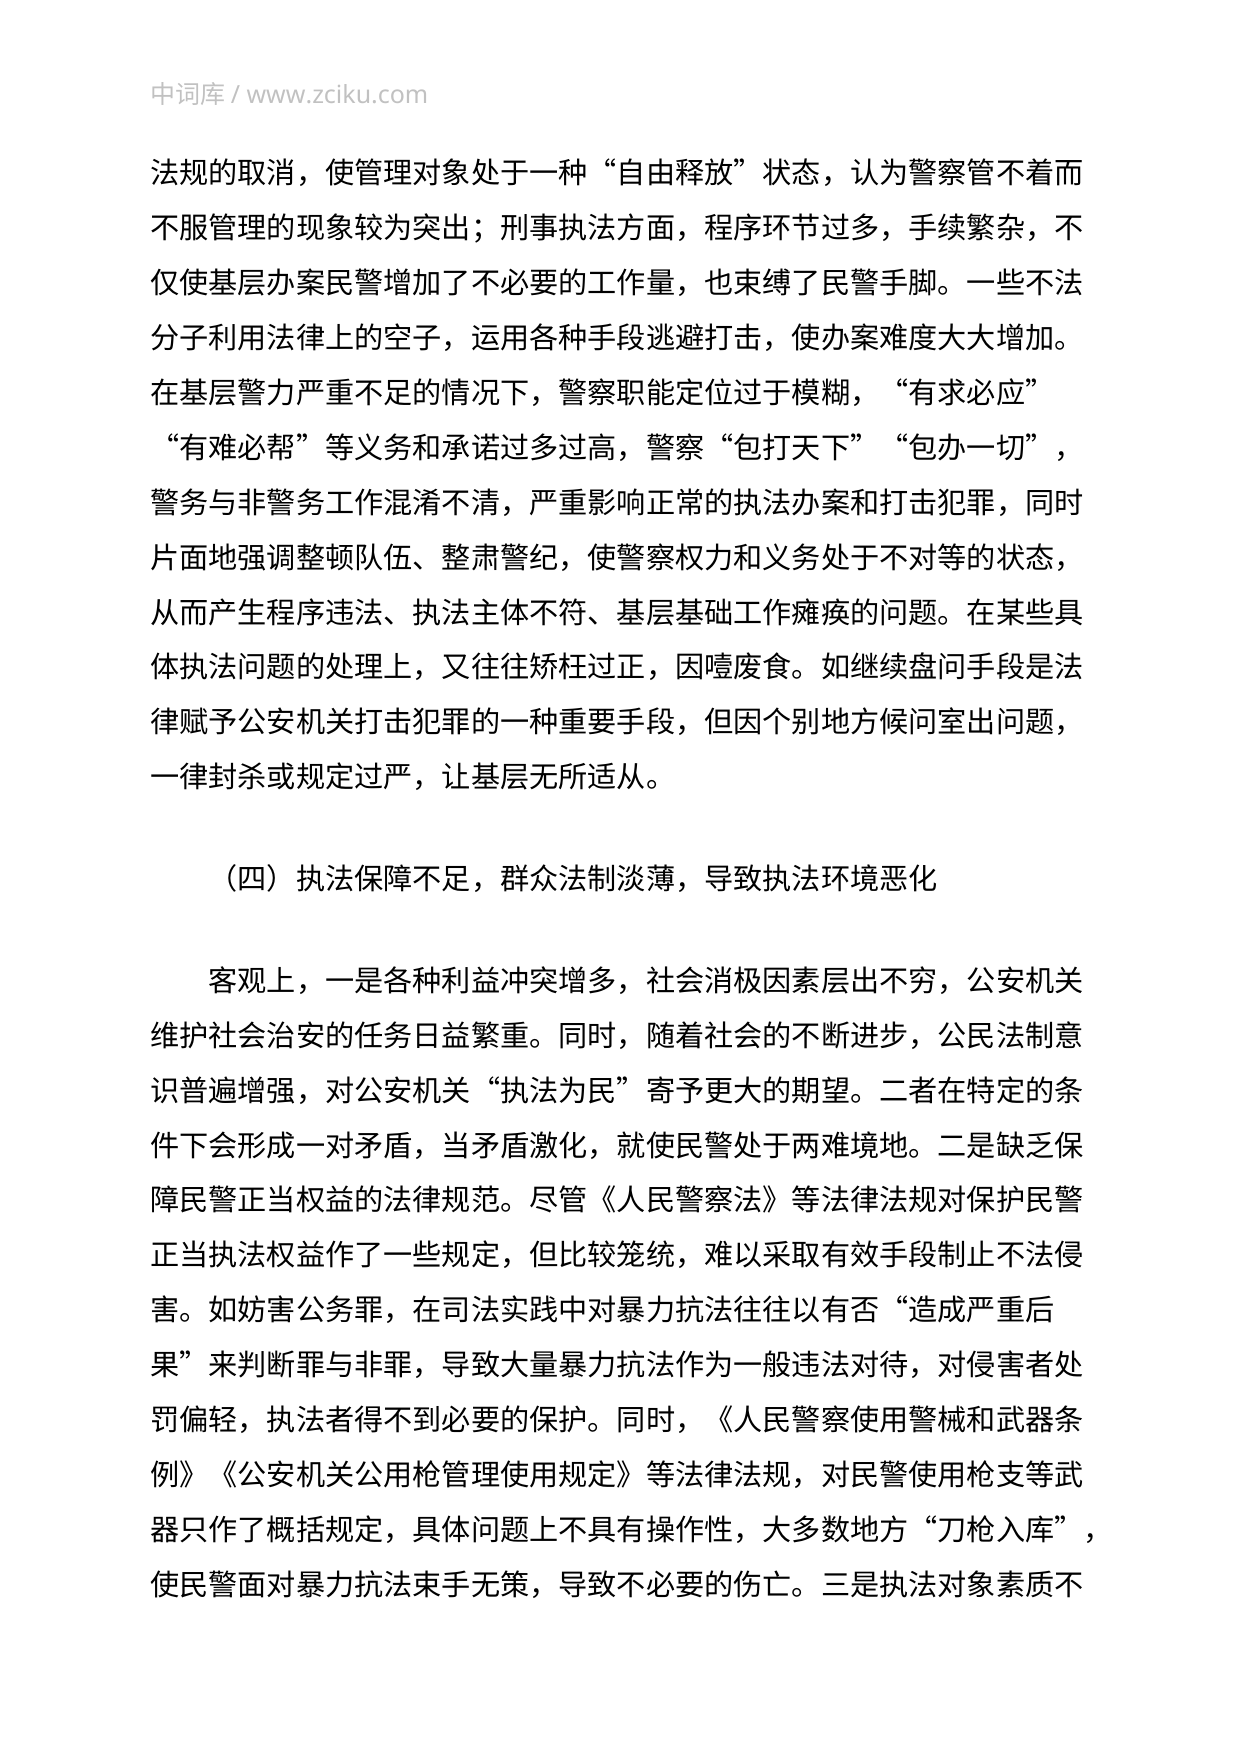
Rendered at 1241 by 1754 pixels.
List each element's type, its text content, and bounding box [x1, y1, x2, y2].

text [150, 150, 1090, 796]
text （四）执法保障不足，群众法制淡薄，导致执法环境恶化 [150, 856, 1090, 898]
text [150, 957, 1090, 1603]
